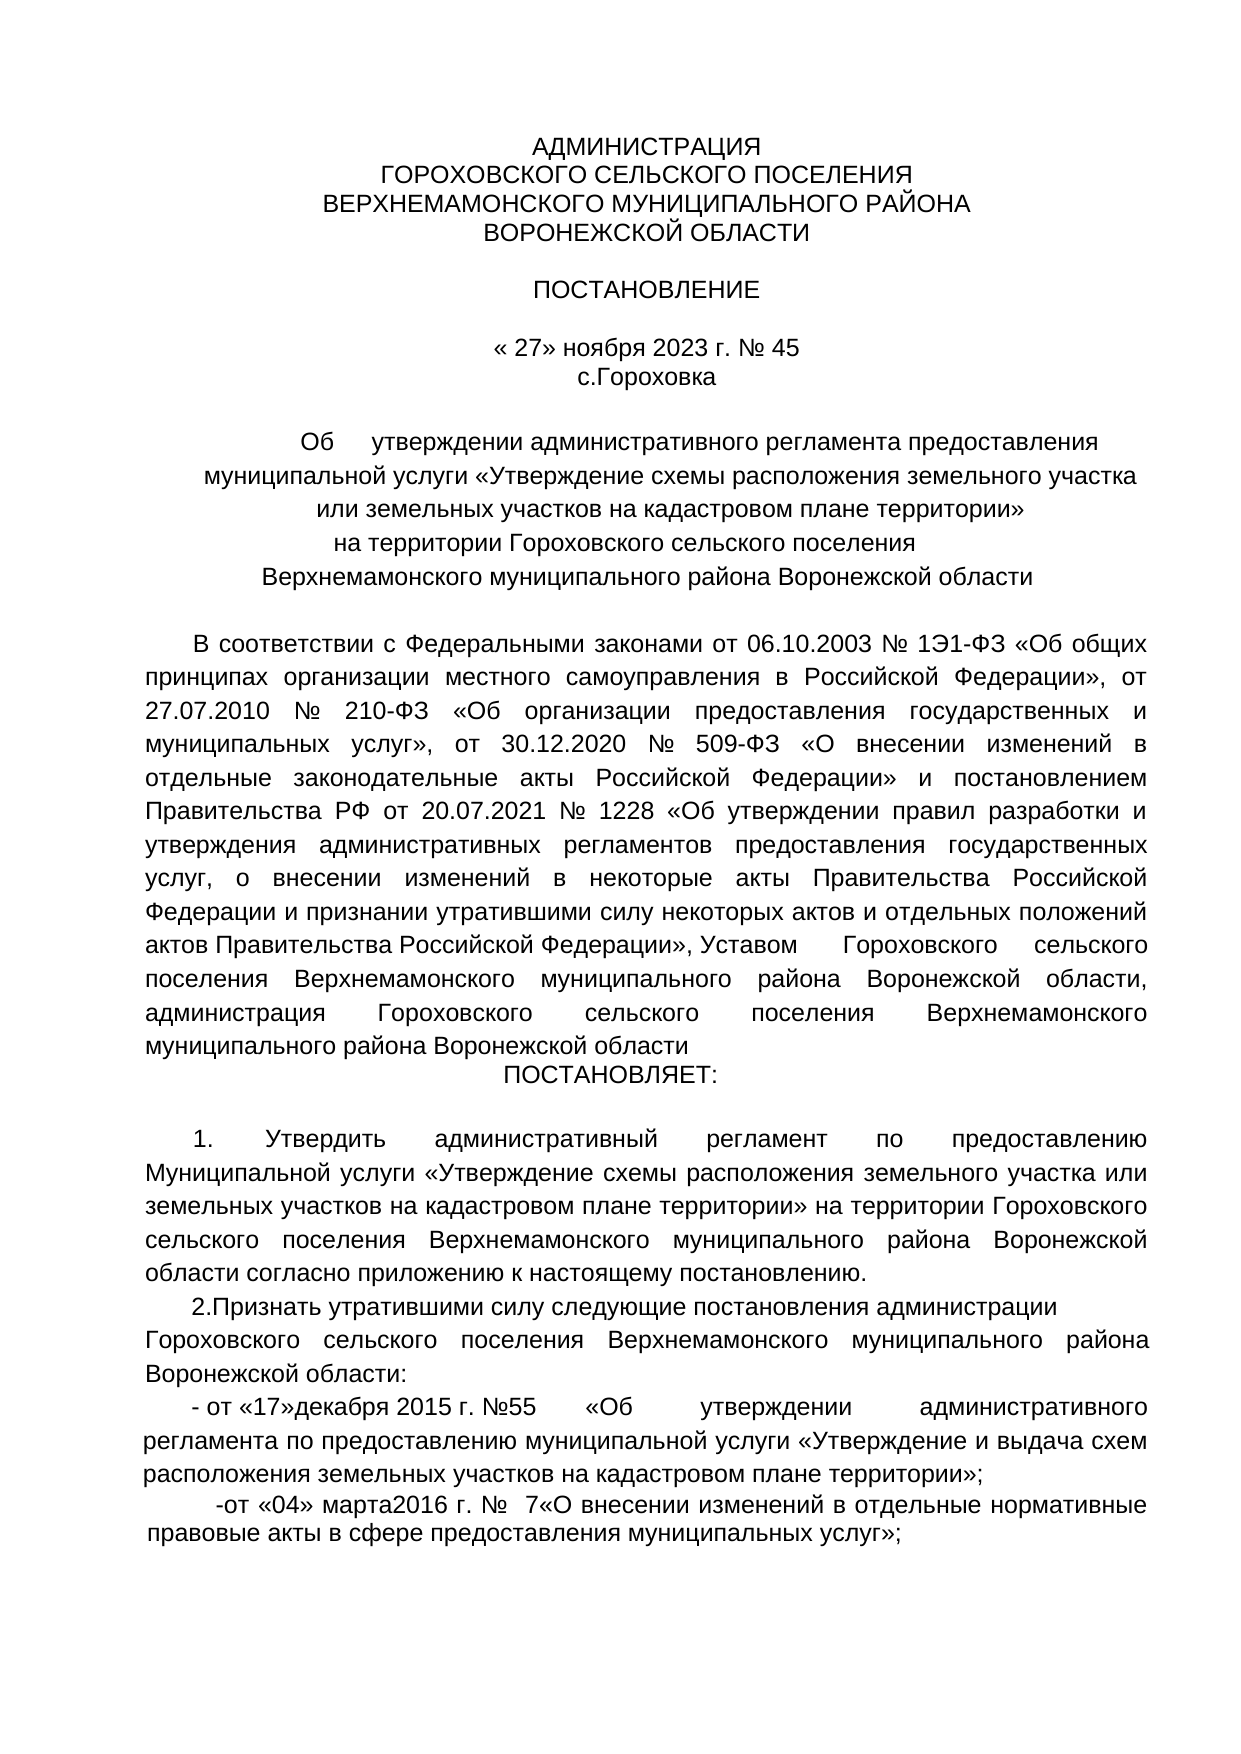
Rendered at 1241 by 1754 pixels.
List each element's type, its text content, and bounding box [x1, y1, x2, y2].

text Гороховского сельского поселения Верхнемамонского муниципального района Воронежской области: [145, 1322, 1151, 1389]
text Об утверждении административного регламента предоставления муниципальной услуги «Утверждение схемы расположения земельного участка или земельных участков на кадастровом плане территории» [193, 424, 1148, 524]
list Утвердить административный регламент по предоставлению Муниципальной услуги «Утверждение схемы расположения земельного участка или земельных участков на кадастровом плане территории» на территории Гороховского сельского поселения Верхнемамонского муниципального района Воронежской области согласно приложению к настоящему постановлению. [145, 1121, 1148, 1288]
text ПОСТАНОВЛЕНИЕ [143, 275, 1151, 304]
text ПОСТАНОВЛЯЕТ: [443, 1061, 1151, 1089]
text Верхнемамонского муниципального района Воронежской области [145, 558, 1151, 592]
text -от «04» марта2016 г. № 7«О внесении изменений в отдельные нормативные правовые акты в сфере предоставления муниципальных услуг»; [147, 1490, 1148, 1547]
text В соответствии с Федеральными законами от 06.10.2003 № 1Э1-ФЗ «Об общих принципах организации местного самоуправления в Российской Федерации», от 27.07.2010 № 210-ФЗ «Об организации предоставления государственных и муниципальных услуг», от 30.12.2020 № 509-ФЗ «О внесении изменений в отдельные законодательные акты Российской Федерации» и постановлением Правительства РФ от 20.07.2021 № 1228 «Об утверждении правил разработки и утверждения административных регламентов предоставления государственных услуг, о внесении изменений в некоторые акты Правительства Российской Федерации и признании утратившими силу некоторых актов и отдельных положений актов Правительства Российской Федерации», Уставом Гороховского сельского поселения Верхнемамонского муниципального района Воронежской области, администрация Гороховского сельского поселения Верхнемамонского муниципального района Воронежской области [145, 625, 1148, 1061]
text ВЕРХНЕМАМОНСКОГО МУНИЦИПАЛЬНОГО РАЙОНА [143, 189, 1151, 218]
text 2.Признать утратившими силу следующие постановления администрации [143, 1288, 1148, 1322]
text ВОРОНЕЖСКОЙ ОБЛАСТИ [143, 218, 1151, 247]
text - от «17»декабря 2015 г. №55 «Об утверждении административного регламента по предоставлению муниципальной услуги «Утверждение и выдача схем расположения земельных участков на кадастровом плане территории»; [143, 1389, 1148, 1490]
text ГОРОХОВСКОГО СЕЛЬСКОГО ПОСЕЛЕНИЯ [143, 160, 1151, 189]
text « 27» ноября 2023 г. № 45 [143, 333, 1151, 362]
text с.Гороховка [143, 362, 1151, 390]
text АДМИНИСТРАЦИЯ [143, 132, 1151, 160]
text на территории Гороховского сельского поселения [143, 524, 1107, 558]
